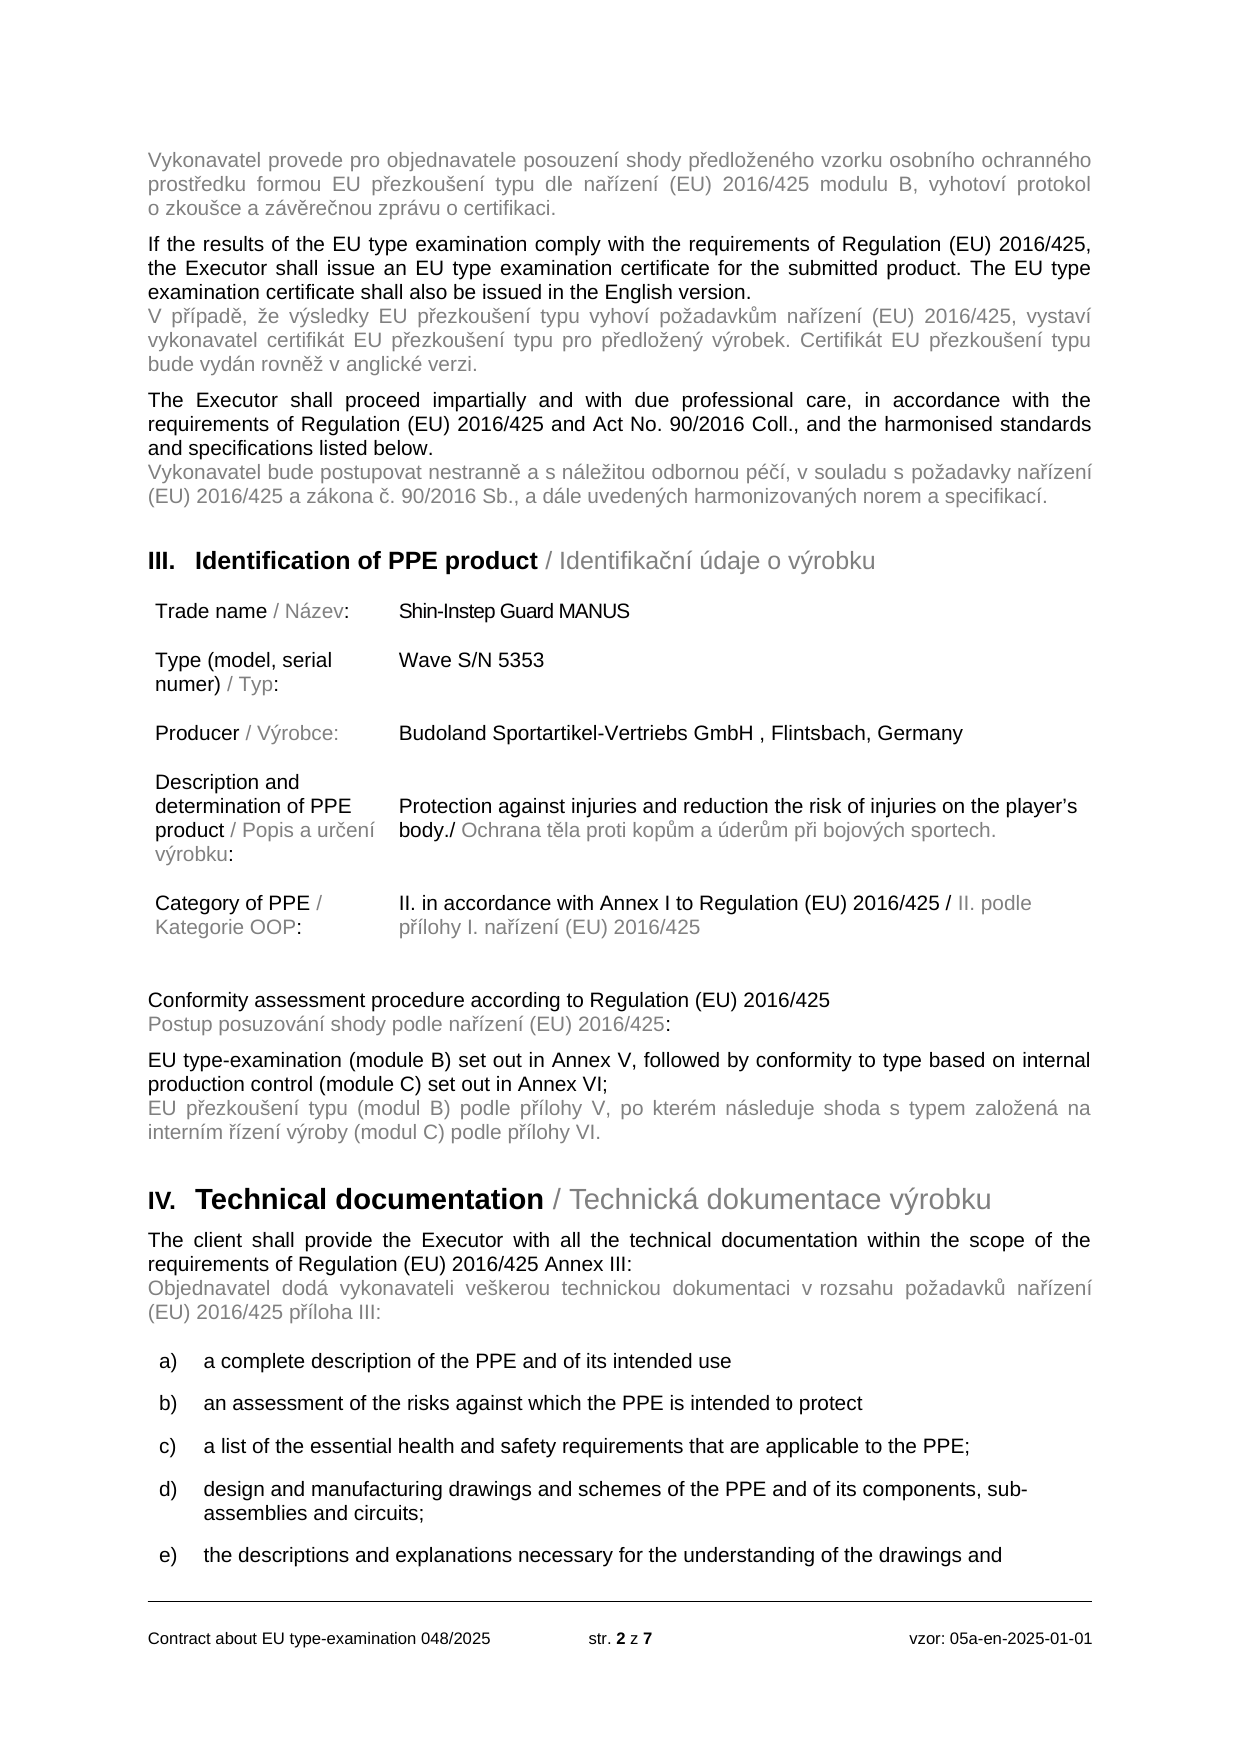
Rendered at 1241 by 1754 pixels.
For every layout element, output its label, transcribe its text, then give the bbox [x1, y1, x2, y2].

table_header Trade name / Název: [148, 587, 391, 636]
table_cell a list of the essential health and safety requirements that are applicable to the PPE; [148, 1421, 1093, 1464]
table_cell II. in accordance with Annex I to Regulation (EU) 2016/425 / II. podle přílohy I. nařízení (EU) 2016/425 [391, 879, 1107, 951]
text The client shall provide the Executor with all the technical documentation within the scope of the requirements of Regulation (EU) 2016/425 Annex III: [148, 1228, 1092, 1276]
table_cell Type (model, serial numer) / Typ: [148, 636, 391, 709]
table_cell Category of PPE / Kategorie OOP: [148, 879, 391, 951]
text Vykonavatel provede pro objednavatele posouzení shody předloženého vzorku osobního ochranného prostředku formou EU přezkoušení typu dle nařízení (EU) 2016/425 modulu B, vyhotoví protokol o zkoušce a závěrečnou zprávu o certifikaci. [148, 148, 1092, 219]
text If the results of the EU type examination comply with the requirements of Regulation (EU) 2016/425, the Executor shall issue an EU type examination certificate for the submitted product. The EU type examination certificate shall also be issued in the English version. [148, 232, 1092, 304]
table_cell Protection against injuries and reduction the risk of injuries on the player’s body./ Ochrana těla proti kopům a úderům při bojových sportech. [391, 758, 1107, 878]
table_cell Producer / Výrobce: [148, 709, 391, 758]
text EU type-examination (module B) set out in Annex V, followed by conformity to type based on internal production control (module C) set out in Annex VI; [148, 1048, 1092, 1096]
table_cell Description and determination of PPE product / Popis a určení výrobku: [148, 758, 391, 878]
table_cell Wave S/N 5353 [391, 636, 1107, 709]
text The Executor shall proceed impartially and with due professional care, in accordance with the requirements of Regulation (EU) 2016/425 and Act No. 90/2016 Coll., and the harmonised standards and specifications listed below. [148, 388, 1092, 460]
subtitle Identification of PPE product / Identifikační údaje o výrobku [148, 546, 1092, 574]
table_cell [148, 1531, 1093, 1567]
table_header Shin-Instep Guard MANUS [391, 587, 1107, 636]
text V případě, že výsledky EU přezkoušení typu vyhoví požadavkům nařízení (EU) 2016/425, vystaví vykonavatel certifikát EU přezkoušení typu pro předložený výrobek. Certifikát EU přezkoušení typu bude vydán rovněž v anglické verzi. [148, 304, 1092, 376]
text Conformity assessment procedure according to Regulation (EU) 2016/425 [148, 988, 1092, 1012]
text Postup posuzování shody podle nařízení (EU) 2016/425: [148, 1012, 1092, 1036]
text Vykonavatel bude postupovat nestranně a s náležitou odbornou péčí, v souladu s požadavky nařízení (EU) 2016/425 a zákona č. 90/2016 Sb., a dále uvedených harmonizovaných norem a specifikací. [148, 460, 1092, 508]
text Objednavatel dodá vykonavateli veškerou technickou dokumentaci v rozsahu požadavků nařízení (EU) 2016/425 příloha III: [148, 1276, 1092, 1323]
table_header a complete description of the PPE and of its intended use [148, 1336, 1093, 1379]
subtitle Technical documentation / Technická dokumentace výrobku [148, 1182, 1092, 1215]
text EU přezkoušení typu (modul B) podle přílohy V, po kterém následuje shoda s typem založená na interním řízení výroby (modul C) podle přílohy VI. [148, 1096, 1092, 1144]
table_cell Budoland Sportartikel-Vertriebs GmbH , Flintsbach, Germany [391, 709, 1107, 758]
table_cell an assessment of the risks against which the PPE is intended to protect [148, 1379, 1093, 1421]
table_cell design and manufacturing drawings and schemes of the PPE and of its components, sub-assemblies and circuits; [148, 1464, 1093, 1531]
